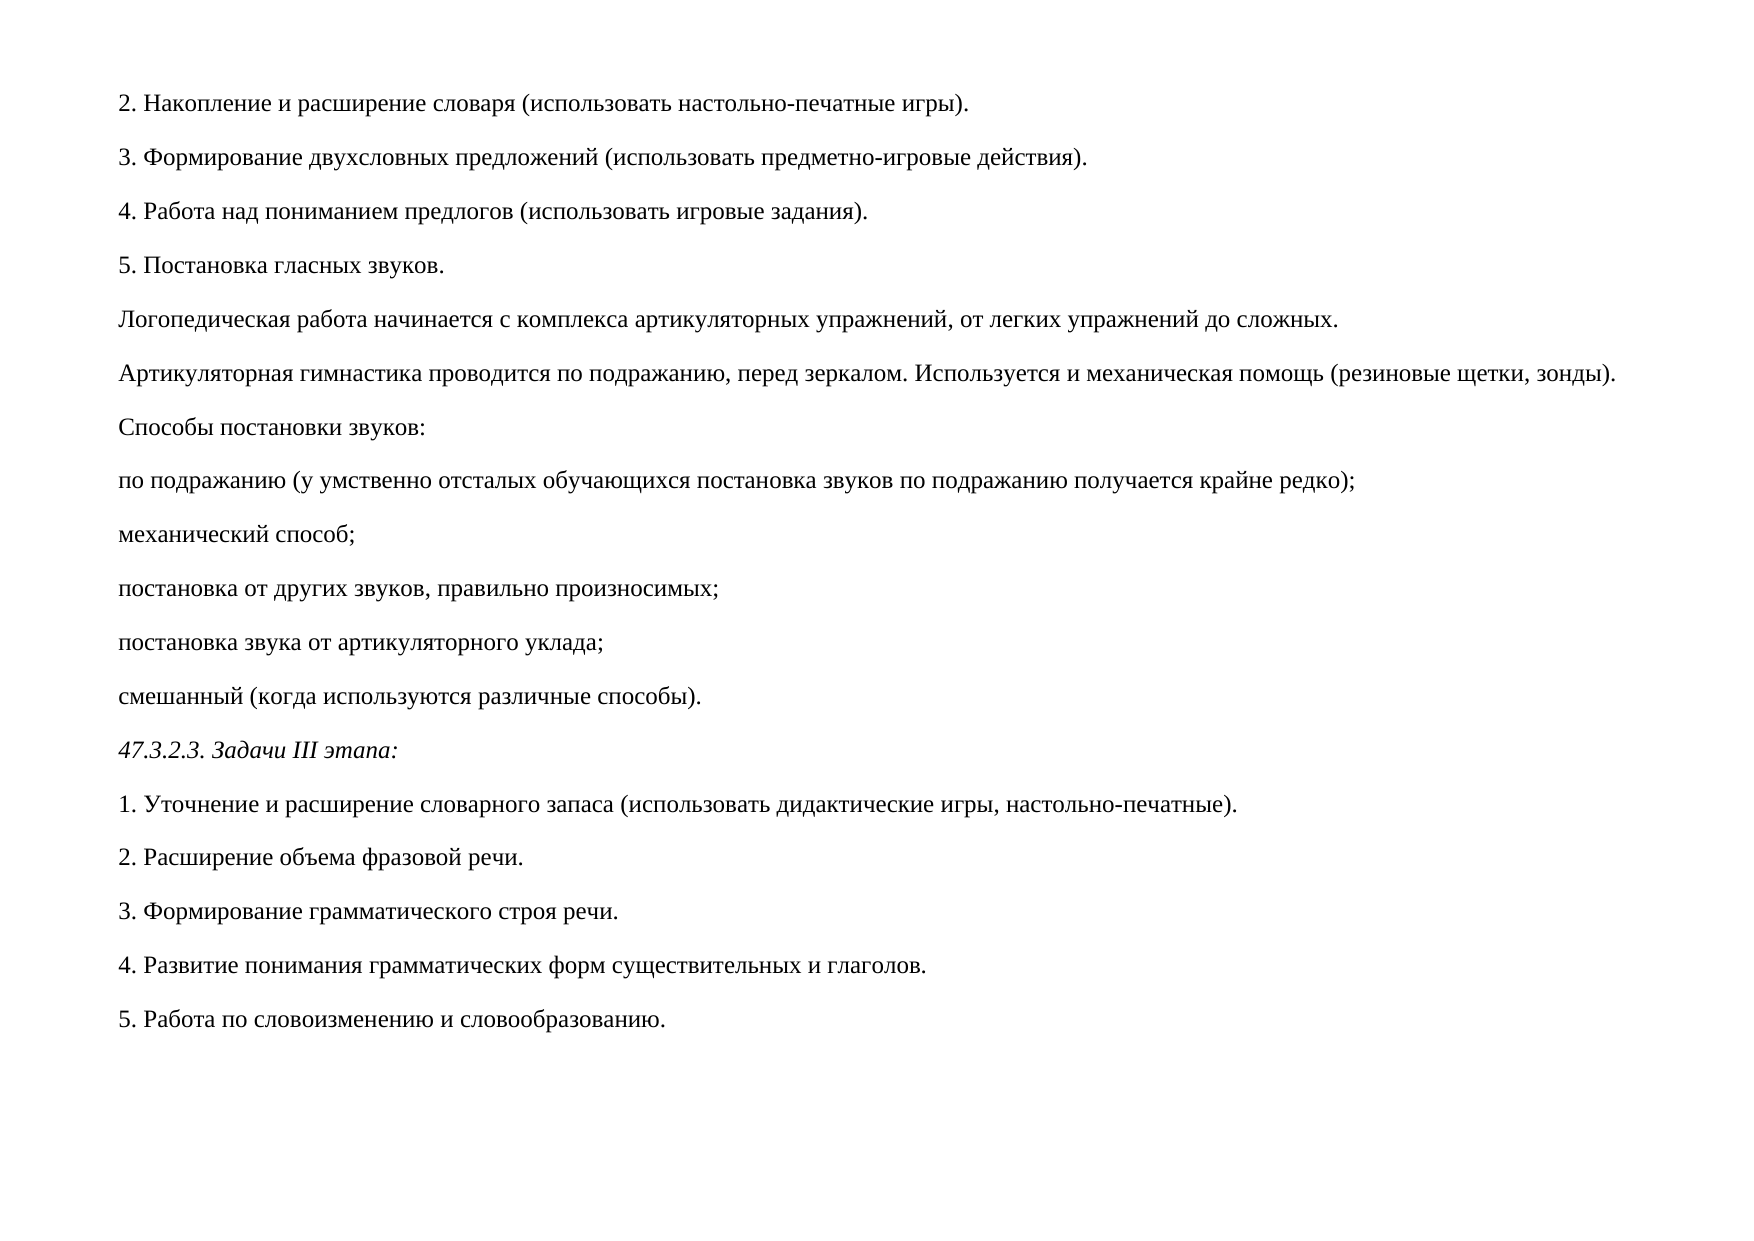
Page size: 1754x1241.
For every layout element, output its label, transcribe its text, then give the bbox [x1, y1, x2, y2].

text 2. Расширение объема фразовой речи. [118, 842, 1636, 871]
text 5. Работа по словоизменению и словообразованию. [118, 1004, 1636, 1033]
text 4. Работа над пониманием предлогов (использовать игровые задания). [118, 196, 1636, 225]
text 1. Уточнение и расширение словарного запаса (использовать дидактические игры, настольно-печатные). [118, 789, 1636, 817]
text Логопедическая работа начинается с комплекса артикуляторных упражнений, от легких упражнений до сложных. [118, 304, 1636, 333]
text постановка звука от артикуляторного уклада; [118, 627, 1636, 656]
text механический способ; [118, 519, 1636, 548]
text 3. Формирование грамматического строя речи. [118, 896, 1636, 925]
text 4. Развитие понимания грамматических форм существительных и глаголов. [118, 950, 1636, 979]
text Артикуляторная гимнастика проводится по подражанию, перед зеркалом. Используется и механическая помощь (резиновые щетки, зонды). [118, 358, 1636, 387]
text 3. Формирование двухсловных предложений (использовать предметно-игровые действия). [118, 142, 1636, 171]
text 2. Накопление и расширение словаря (использовать настольно-печатные игры). [118, 88, 1636, 117]
text 47.3.2.3. Задачи III этапа: [118, 735, 1636, 763]
text 5. Постановка гласных звуков. [118, 250, 1636, 279]
text по подражанию (у умственно отсталых обучающихся постановка звуков по подражанию получается крайне редко); [118, 466, 1636, 494]
text постановка от других звуков, правильно произносимых; [118, 573, 1636, 602]
text смешанный (когда используются различные способы). [118, 681, 1636, 710]
text Способы постановки звуков: [118, 412, 1636, 440]
